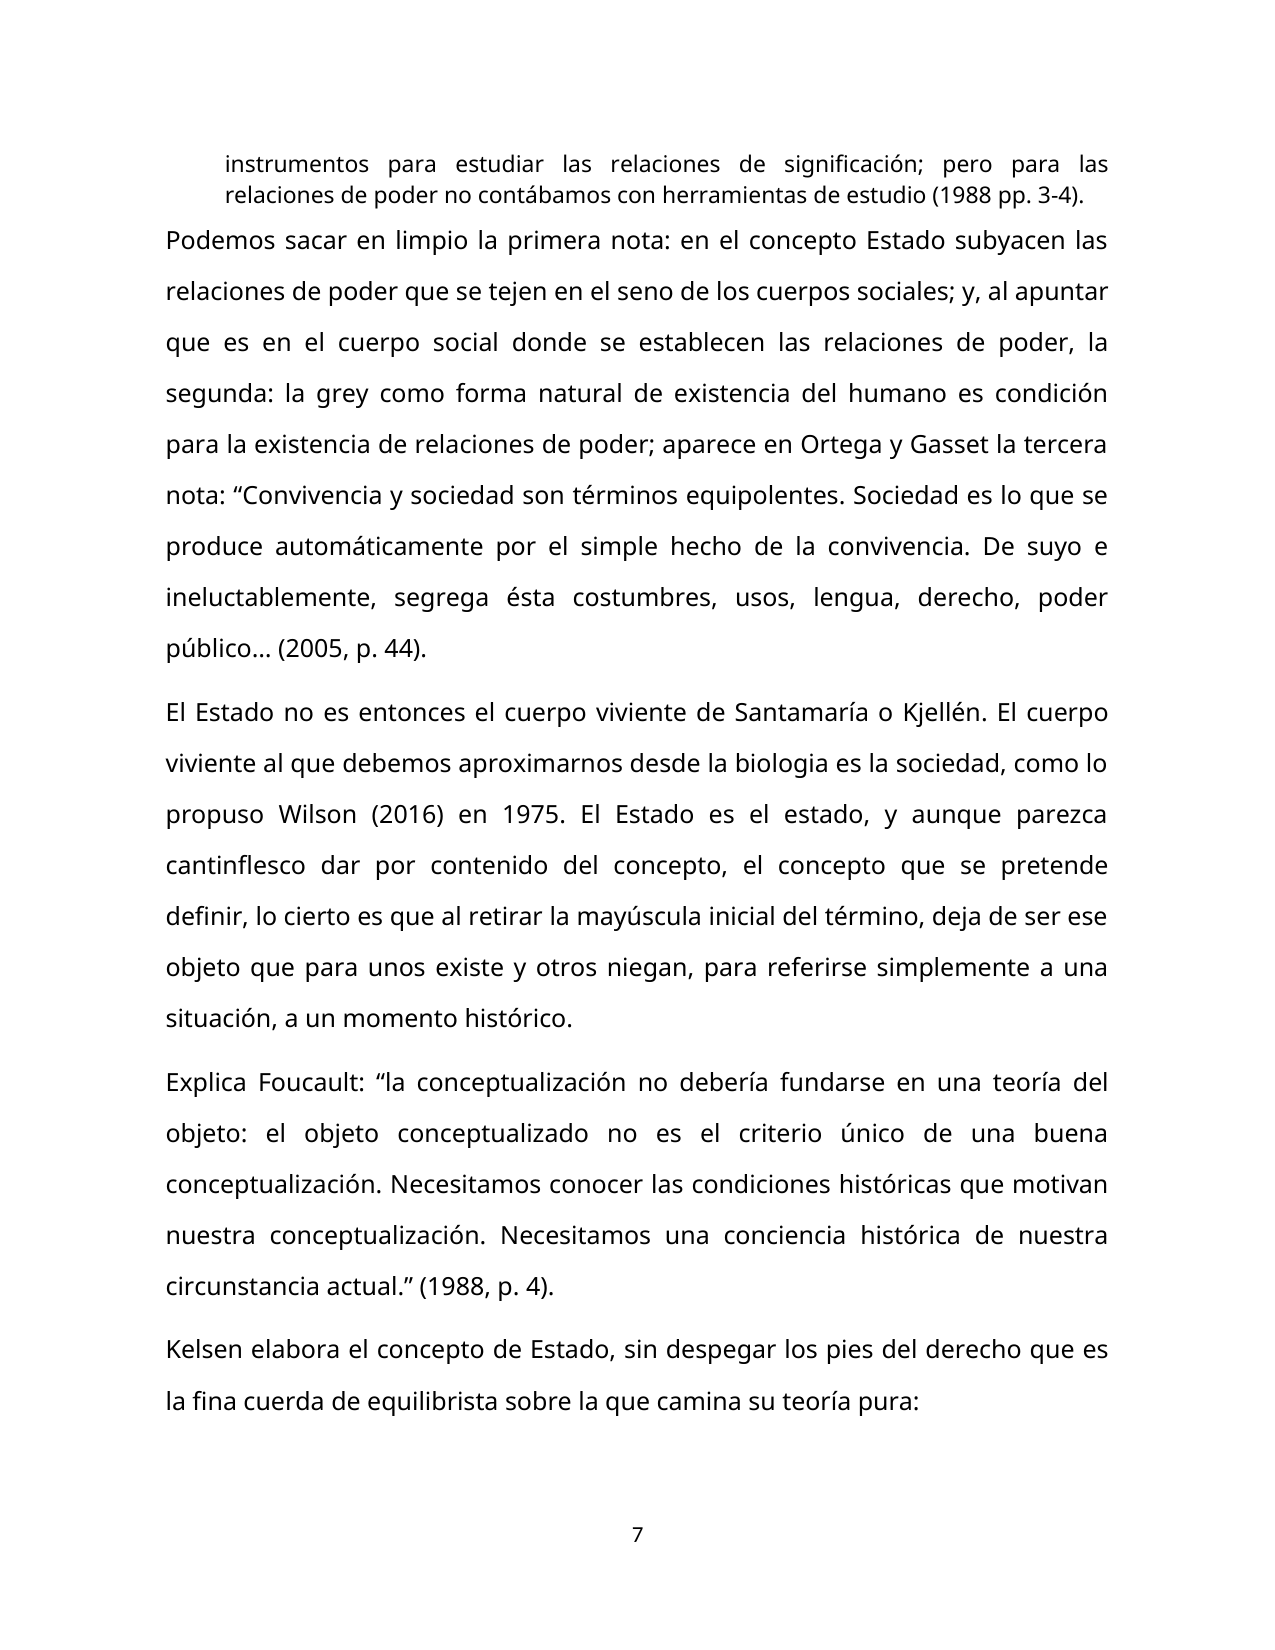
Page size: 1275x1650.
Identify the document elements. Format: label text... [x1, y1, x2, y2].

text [224, 148, 1109, 210]
text El Estado no es entonces el cuerpo viviente de Santamaría o Kjellén. El cuerpo viviente al que debemos aproximarnos desde la biologia es la sociedad, como lo propuso Wilson (2016) en 1975. El Estado es el estado, y aunque parezca cantinflesco dar por contenido del concepto, el concepto que se pretende definir, lo cierto es que al retirar la mayúscula inicial del término, deja de ser ese objeto que para unos existe y otros niegan, para referirse simplemente a una situación, a un momento histórico. [165, 694, 1109, 1035]
text Kelsen elabora el concepto de Estado, sin despegar los pies del derecho que es la fina cuerda de equilibrista sobre la que camina su teoría pura: [165, 1332, 1109, 1417]
text Explica Foucault: “la conceptualización no debería fundarse en una teoría del objeto: el objeto conceptualizado no es el criterio único de una buena conceptualización. Necesitamos conocer las condiciones históricas que motivan nuestra conceptualización. Necesitamos una conciencia histórica de nuestra circunstancia actual.” (1988, p. 4). [165, 1064, 1109, 1303]
text Podemos sacar en limpio la primera nota: en el concepto Estado subyacen las relaciones de poder que se tejen en el seno de los cuerpos sociales; y, al apuntar que es en el cuerpo social donde se establecen las relaciones de poder, la segunda: la grey como forma natural de existencia del humano es condición para la existencia de relaciones de poder; aparece en Ortega y Gasset la tercera nota: “Convivencia y sociedad son términos equipolentes. Sociedad es lo que se produce automáticamente por el simple hecho de la convivencia. De suyo e ineluctablemente, segrega ésta costumbres, usos, lengua, derecho, poder público… (2005, p. 44). [165, 223, 1109, 665]
